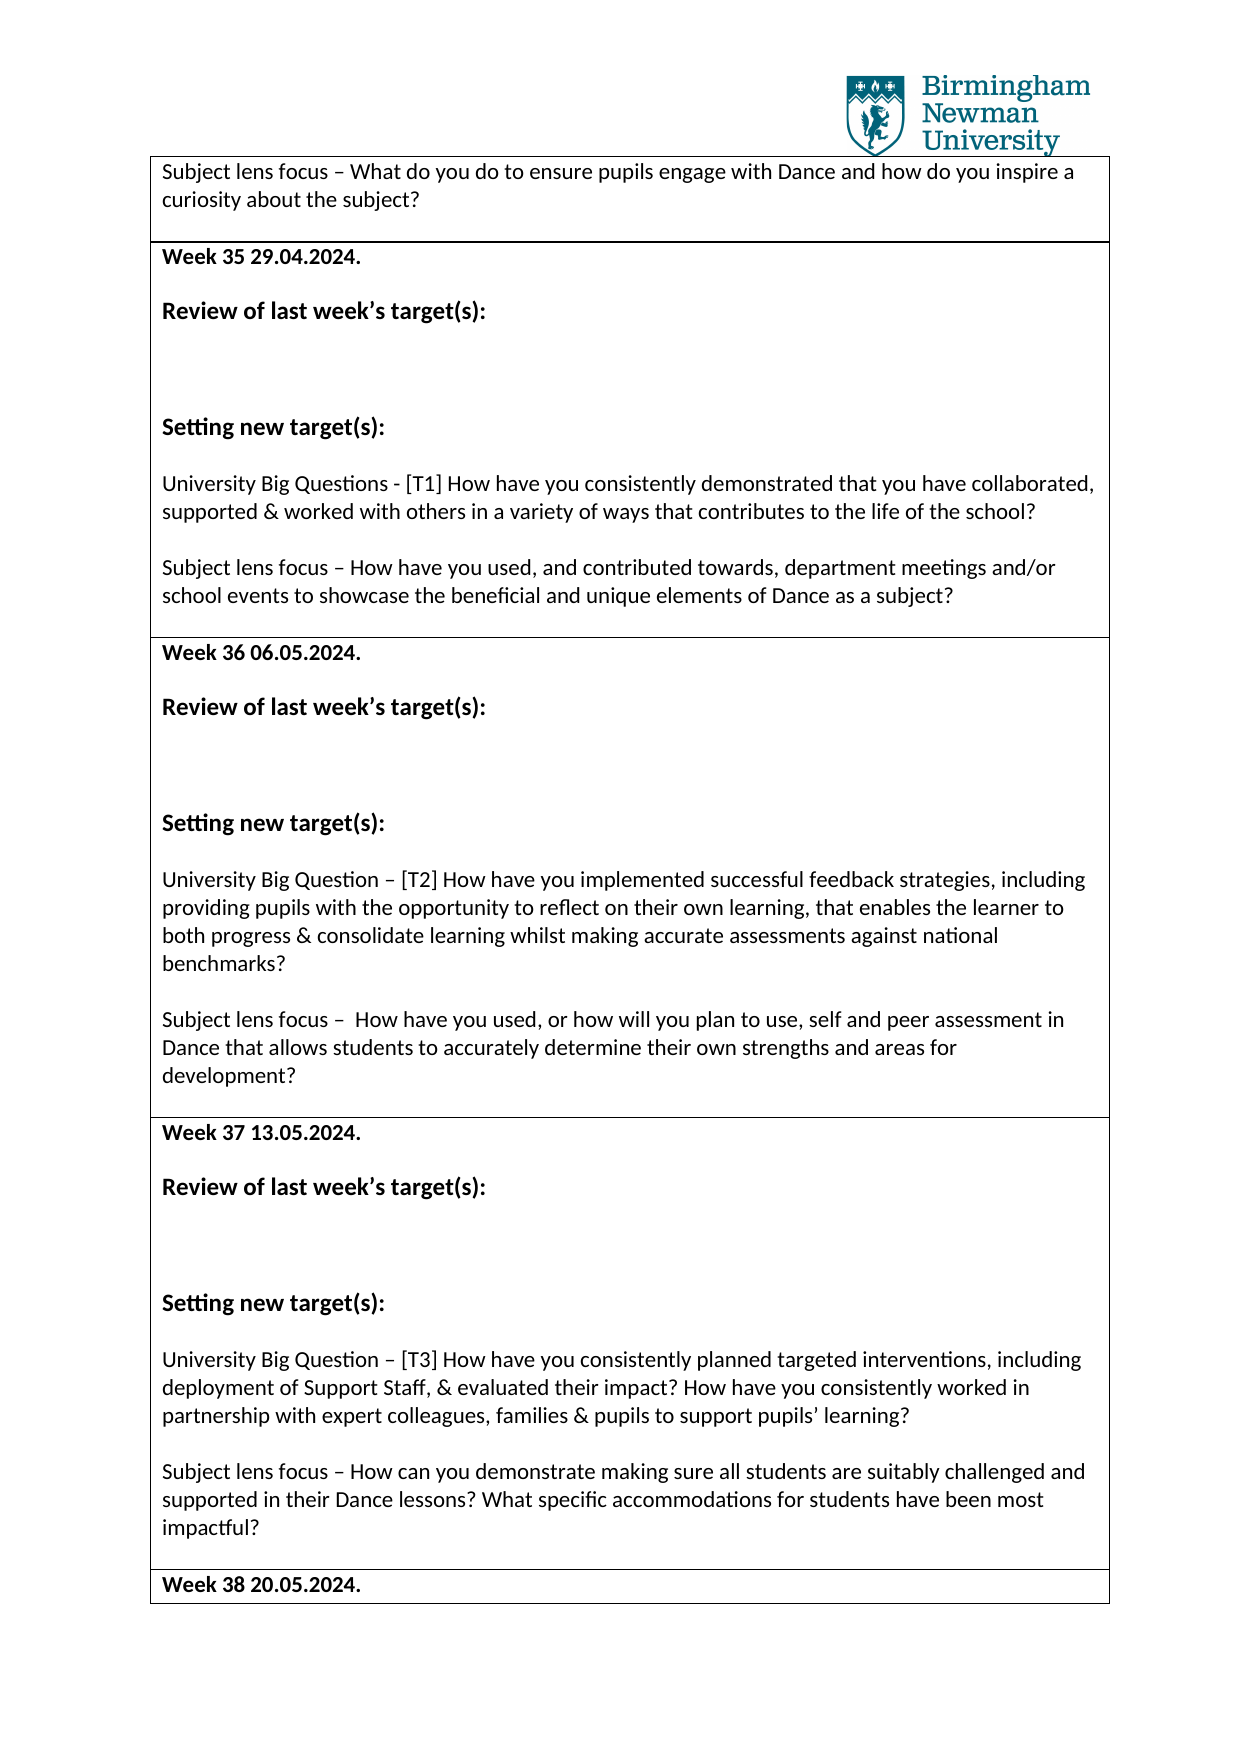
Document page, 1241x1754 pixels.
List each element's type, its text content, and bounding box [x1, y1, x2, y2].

picture [849, 95, 901, 153]
picture [872, 82, 879, 90]
table_cell Week 37 13.05.2024. Review of last week’s target(s): Setting new target(s): University Big Question – [T3] How have you consistently planned targeted interventions, including deployment of Support Staff, & evaluated their impact? How have you consistently worked in partnership with expert colleagues, families & pupils to support pupils’ learning? Subject lens focus – How can you demonstrate making sure all students are suitably challenged and supported in their Dance lessons? What specific accommodations for students have been most impactful? [151, 1118, 1109, 1569]
picture [880, 75, 1091, 156]
picture [846, 128, 871, 156]
picture [886, 82, 894, 90]
table_cell Week 35 29.04.2024. Review of last week’s target(s): Setting new target(s): University Big Questions - [T1] How have you consistently demonstrated that you have collaborated, supported & worked with others in a variety of ways that contributes to the life of the school? Subject lens focus – How have you used, and contributed towards, department meetings and/or school events to showcase the beneficial and unique elements of Dance as a subject? [151, 243, 1109, 637]
table_cell Week 36 06.05.2024. Review of last week’s target(s): Setting new target(s): University Big Question – [T2] How have you implemented successful feedback strategies, including providing pupils with the opportunity to reflect on their own learning, that enables the learner to both progress & consolidate learning whilst making accurate assessments against national benchmarks? Subject lens focus – How have you used, or how will you plan to use, self and peer assessment in Dance that allows students to accurately determine their own strengths and areas for development? [151, 638, 1109, 1117]
